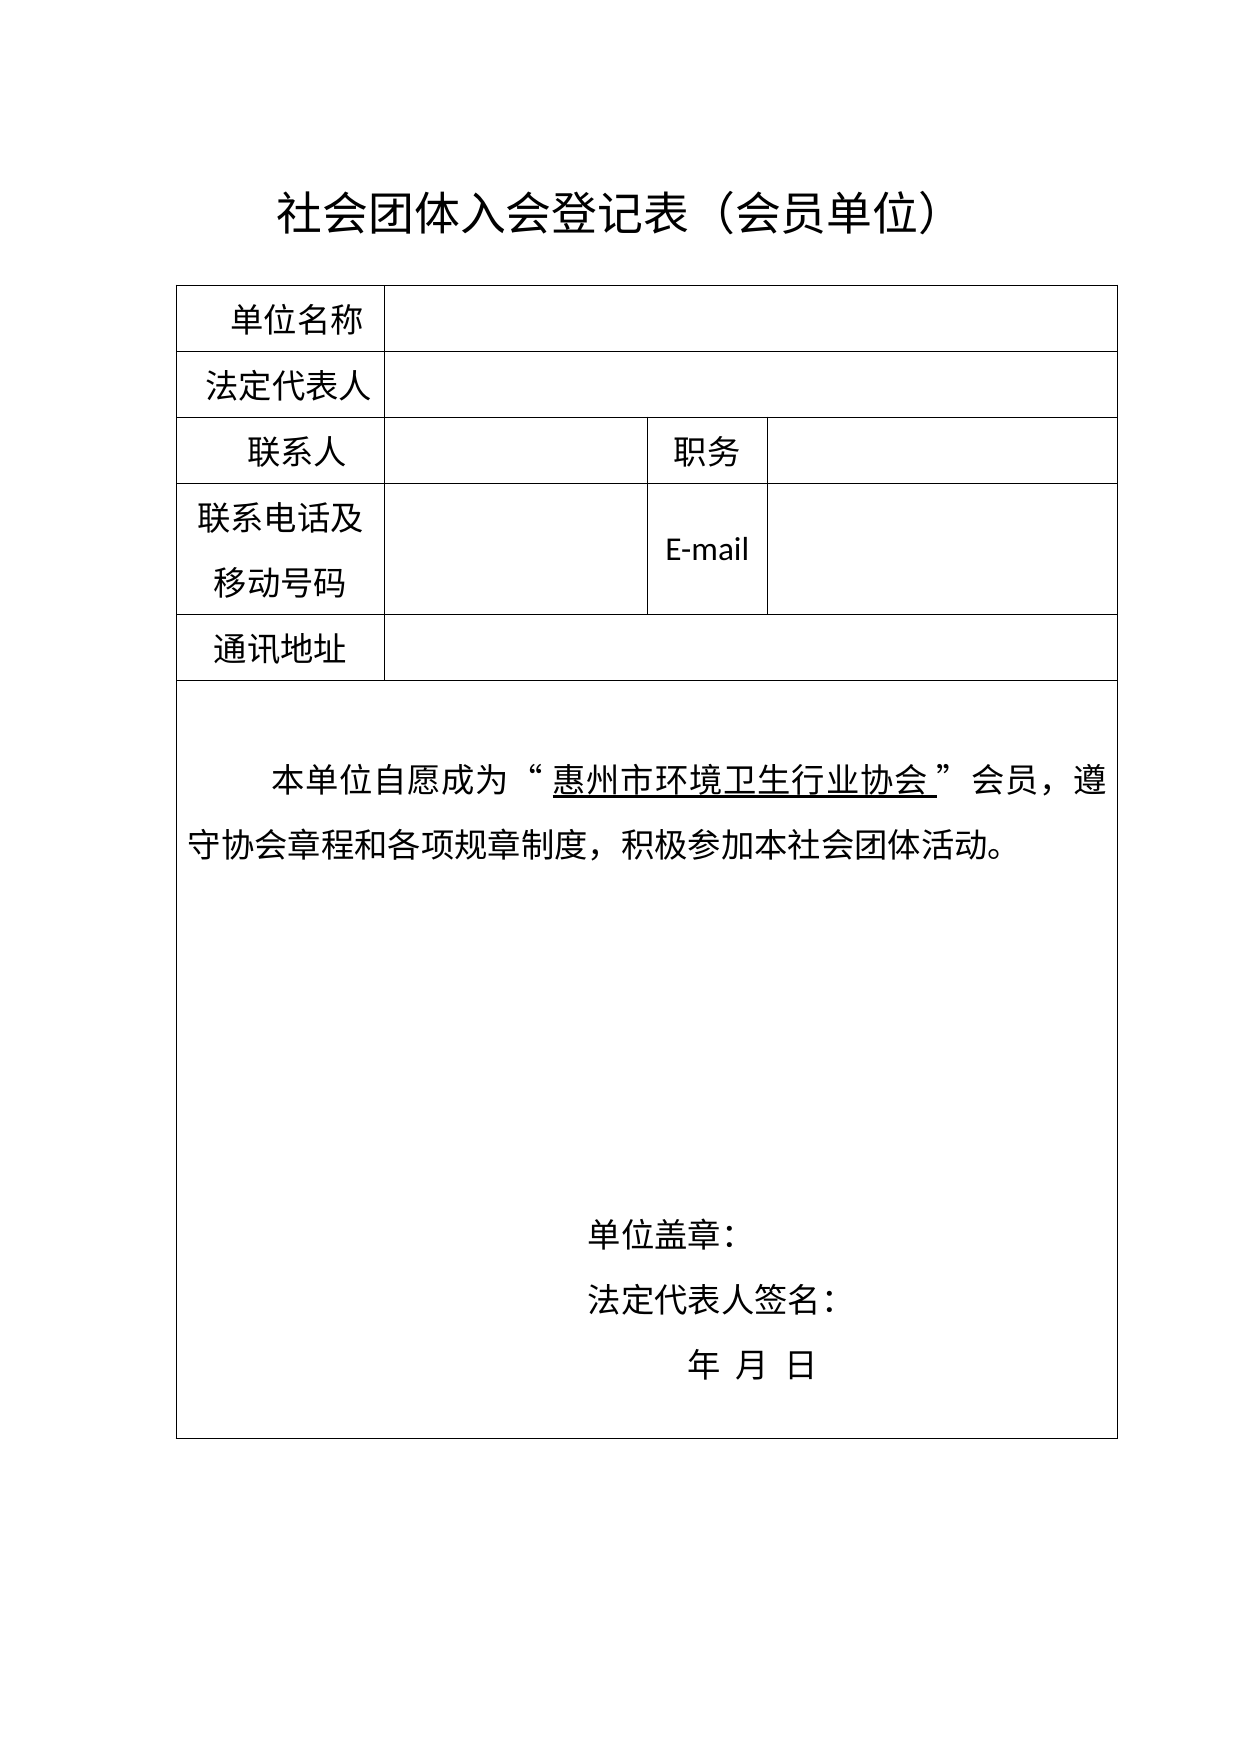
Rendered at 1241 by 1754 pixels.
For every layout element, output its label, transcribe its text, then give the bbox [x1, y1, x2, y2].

table_cell [385, 352, 1117, 417]
table_cell 本单位自愿成为“ 惠州市环境卫生行业协会 ”会员，遵守协会章程和各项规章制度，积极参加本社会团体活动。 单位盖章： 法定代表人签名： 年 月 日 [177, 681, 1117, 1438]
table_cell [385, 418, 647, 483]
table_cell 通讯地址 [177, 615, 384, 680]
table_cell [768, 418, 1117, 483]
table_cell [385, 484, 647, 614]
table_cell [768, 484, 1117, 614]
table_header [385, 286, 1117, 351]
table_cell [385, 615, 1117, 680]
table_header 单位名称 [177, 286, 384, 351]
table_cell 联系电话及 移动号码 [177, 484, 384, 614]
text 社会团体入会登记表（会员单位） [187, 162, 1053, 259]
table_cell E-mail [648, 484, 767, 614]
table_cell 联系人 [177, 418, 384, 483]
table_cell 职务 [648, 418, 767, 483]
table_cell 法定代表人 [177, 352, 384, 417]
